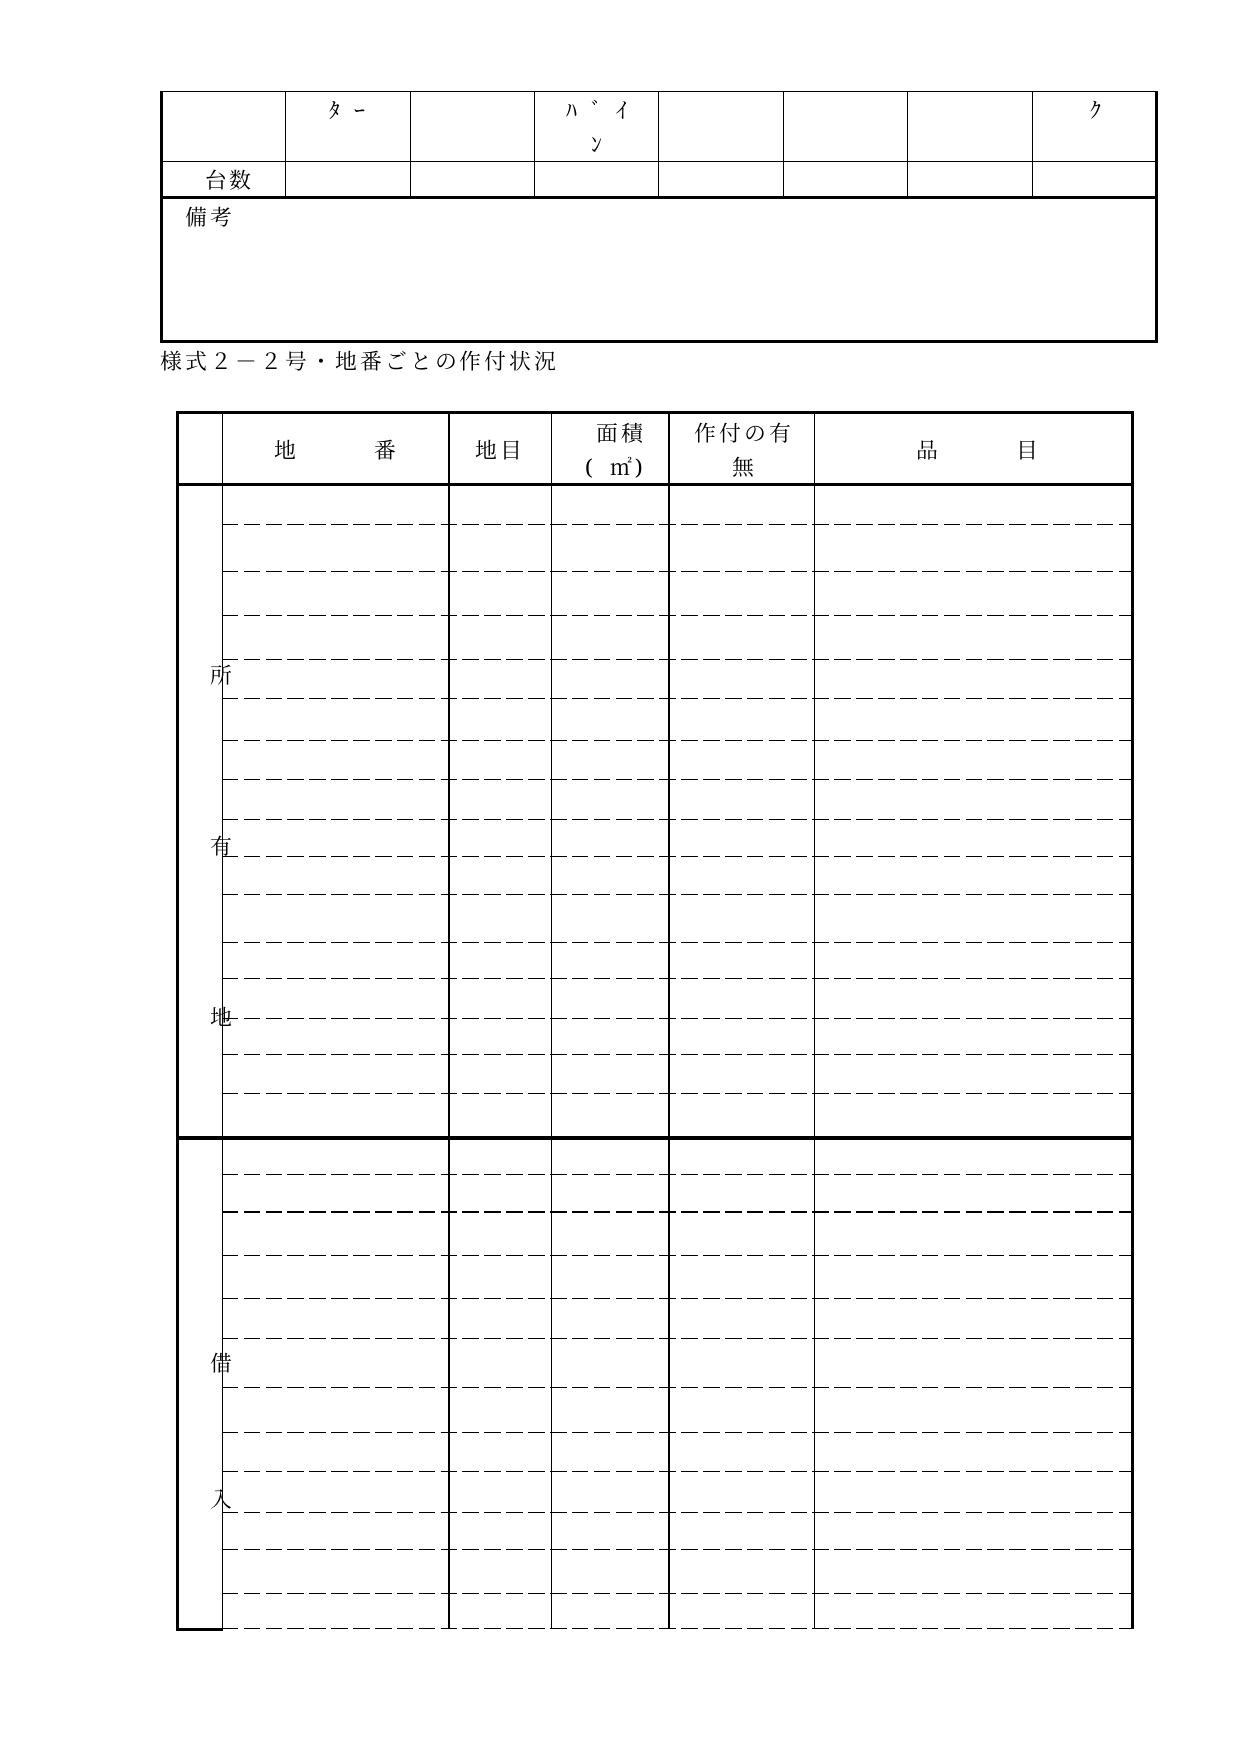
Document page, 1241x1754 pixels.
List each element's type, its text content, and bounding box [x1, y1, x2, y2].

table_cell [450, 1140, 551, 1174]
table_cell [450, 1593, 551, 1628]
table_cell 所 有 地 [179, 486, 222, 1136]
table_cell [815, 571, 1131, 615]
table_cell [784, 162, 907, 196]
table_cell [815, 740, 1131, 778]
table_cell [815, 1338, 1131, 1387]
table_cell [815, 1471, 1131, 1512]
table_cell [450, 571, 551, 615]
table_cell [223, 698, 448, 740]
table_cell [223, 1174, 448, 1211]
table_cell [670, 524, 814, 571]
table_cell [450, 894, 551, 942]
table_cell [223, 1140, 448, 1174]
table_cell [552, 1018, 668, 1053]
table_cell [552, 698, 668, 740]
table_cell 田植機 [659, 92, 783, 161]
table_cell [815, 1512, 1131, 1549]
table_cell [223, 486, 448, 524]
table_header 地目 [450, 414, 551, 483]
table_cell [670, 1387, 814, 1432]
table_cell [450, 1054, 551, 1093]
table_cell [450, 615, 551, 659]
table_cell [670, 615, 814, 659]
table_cell [552, 1093, 668, 1136]
table_cell [815, 1549, 1131, 1593]
table_cell [815, 942, 1131, 978]
table_cell [670, 698, 814, 740]
table_cell [815, 1211, 1131, 1255]
table_cell [670, 978, 814, 1018]
table_cell [552, 740, 668, 778]
table_cell [223, 942, 448, 978]
table_cell [815, 978, 1131, 1018]
table_cell [815, 1387, 1131, 1432]
table_cell [670, 1211, 814, 1255]
table_cell [552, 1432, 668, 1471]
table_cell [552, 819, 668, 856]
table_cell [552, 779, 668, 819]
table_cell 乾燥機 [784, 92, 907, 161]
table_cell [223, 1298, 448, 1338]
table_header 作付の有無 [670, 414, 814, 483]
table_cell [552, 486, 668, 524]
table_cell [223, 740, 448, 778]
table_cell [450, 819, 551, 856]
table_cell [815, 698, 1131, 740]
table_cell ﾄﾗｸﾀｰ [286, 92, 410, 161]
table_cell ｺﾝﾊﾞｲﾝ [535, 92, 658, 161]
table_cell [223, 524, 448, 571]
table_cell [450, 1211, 551, 1255]
table_header [179, 414, 222, 483]
table_cell [670, 1298, 814, 1338]
table_cell [670, 740, 814, 778]
table_cell [908, 162, 1032, 196]
table_cell [223, 1338, 448, 1387]
table_cell [670, 1549, 814, 1593]
table_cell [815, 1093, 1131, 1136]
table_cell [815, 779, 1131, 819]
table_cell 備考 [163, 199, 1155, 340]
table_cell [815, 894, 1131, 942]
table_cell [552, 978, 668, 1018]
table_cell [552, 856, 668, 893]
table_cell [450, 1093, 551, 1136]
table_cell [223, 1471, 448, 1512]
table_cell [670, 942, 814, 978]
table_cell [815, 1298, 1131, 1338]
table_cell [552, 1549, 668, 1593]
table_cell [411, 162, 534, 196]
table_cell [552, 1255, 668, 1297]
table_cell [450, 779, 551, 819]
table_cell [223, 1432, 448, 1471]
table_cell [450, 659, 551, 698]
table_cell [552, 894, 668, 942]
table_cell [670, 894, 814, 942]
table_cell [815, 524, 1131, 571]
table_cell [450, 524, 551, 571]
table_cell [450, 978, 551, 1018]
table_cell [450, 1255, 551, 1297]
table_cell [223, 779, 448, 819]
table_cell [815, 659, 1131, 698]
table_cell [815, 615, 1131, 659]
table_cell [223, 1255, 448, 1297]
table_cell [552, 1174, 668, 1211]
table_cell [552, 571, 668, 615]
table_cell [223, 1387, 448, 1432]
table_cell [223, 1211, 448, 1255]
table_cell [670, 1593, 814, 1628]
table_cell [552, 1471, 668, 1512]
table_cell [552, 1211, 668, 1255]
table_cell [552, 615, 668, 659]
table_cell [670, 571, 814, 615]
table_cell [815, 486, 1131, 524]
table_cell [815, 1054, 1131, 1093]
table_cell [223, 1512, 448, 1549]
table_cell [286, 162, 410, 196]
table_cell [670, 856, 814, 893]
table_cell [450, 1432, 551, 1471]
table_cell [1033, 162, 1155, 196]
table_cell [450, 1338, 551, 1387]
table_cell 台数 [163, 162, 285, 196]
table_cell [552, 1298, 668, 1338]
table_cell [552, 1593, 668, 1628]
table_cell [670, 1093, 814, 1136]
table_cell [552, 1338, 668, 1387]
table_cell [815, 1174, 1131, 1211]
table_cell [450, 740, 551, 778]
table_cell [815, 1018, 1131, 1053]
table_cell [450, 1387, 551, 1432]
table_cell [450, 1549, 551, 1593]
table_cell [223, 1593, 448, 1628]
table_cell [670, 1018, 814, 1053]
table_cell [450, 1174, 551, 1211]
table_cell [815, 856, 1131, 893]
table_cell [670, 819, 814, 856]
table_cell [223, 1093, 448, 1136]
table_cell [223, 978, 448, 1018]
text 様式２－２号・地番ごとの作付状況 [160, 343, 1110, 377]
table_cell [670, 1054, 814, 1093]
table_cell [815, 1593, 1131, 1628]
table_cell [450, 486, 551, 524]
table_cell [552, 1512, 668, 1549]
table_cell [223, 856, 448, 893]
table_cell [659, 162, 783, 196]
table_header 面積(㎡) [552, 414, 668, 483]
table_cell [223, 615, 448, 659]
table_cell [552, 1387, 668, 1432]
table_cell [223, 1549, 448, 1593]
table_cell [670, 1174, 814, 1211]
table_cell [450, 1298, 551, 1338]
table_cell [223, 571, 448, 615]
table_header 品 目 [815, 414, 1131, 483]
table_cell [552, 942, 668, 978]
table_cell [552, 1054, 668, 1093]
table_cell [223, 1018, 448, 1053]
table_cell ﾄﾗｯｸ [1033, 92, 1155, 161]
table_cell [535, 162, 658, 196]
table_cell [450, 1471, 551, 1512]
table_cell [670, 1255, 814, 1297]
table_cell [450, 942, 551, 978]
table_cell [450, 698, 551, 740]
table_cell [670, 779, 814, 819]
table_cell 種類 [163, 92, 285, 161]
table_cell [552, 659, 668, 698]
table_cell [815, 819, 1131, 856]
table_cell 耕耘機 [411, 92, 534, 161]
table_cell [670, 1512, 814, 1549]
table_cell [670, 1338, 814, 1387]
table_cell [670, 659, 814, 698]
table_header 地 番 [223, 414, 448, 483]
table_cell 籾摺機 [908, 92, 1032, 161]
table_cell [552, 1140, 668, 1174]
table_cell [815, 1432, 1131, 1471]
table_cell [552, 524, 668, 571]
table_cell [223, 894, 448, 942]
table_cell [223, 1054, 448, 1093]
table_cell [815, 1140, 1131, 1174]
table_cell [223, 819, 448, 856]
table_cell 借 入 地 [179, 1140, 222, 1628]
table_cell [450, 1512, 551, 1549]
table_cell [670, 1432, 814, 1471]
table_cell [450, 856, 551, 893]
table_cell [670, 486, 814, 524]
table_cell [223, 659, 448, 698]
table_cell [450, 1018, 551, 1053]
table_cell [670, 1140, 814, 1174]
table_cell [670, 1471, 814, 1512]
table_cell [815, 1255, 1131, 1297]
